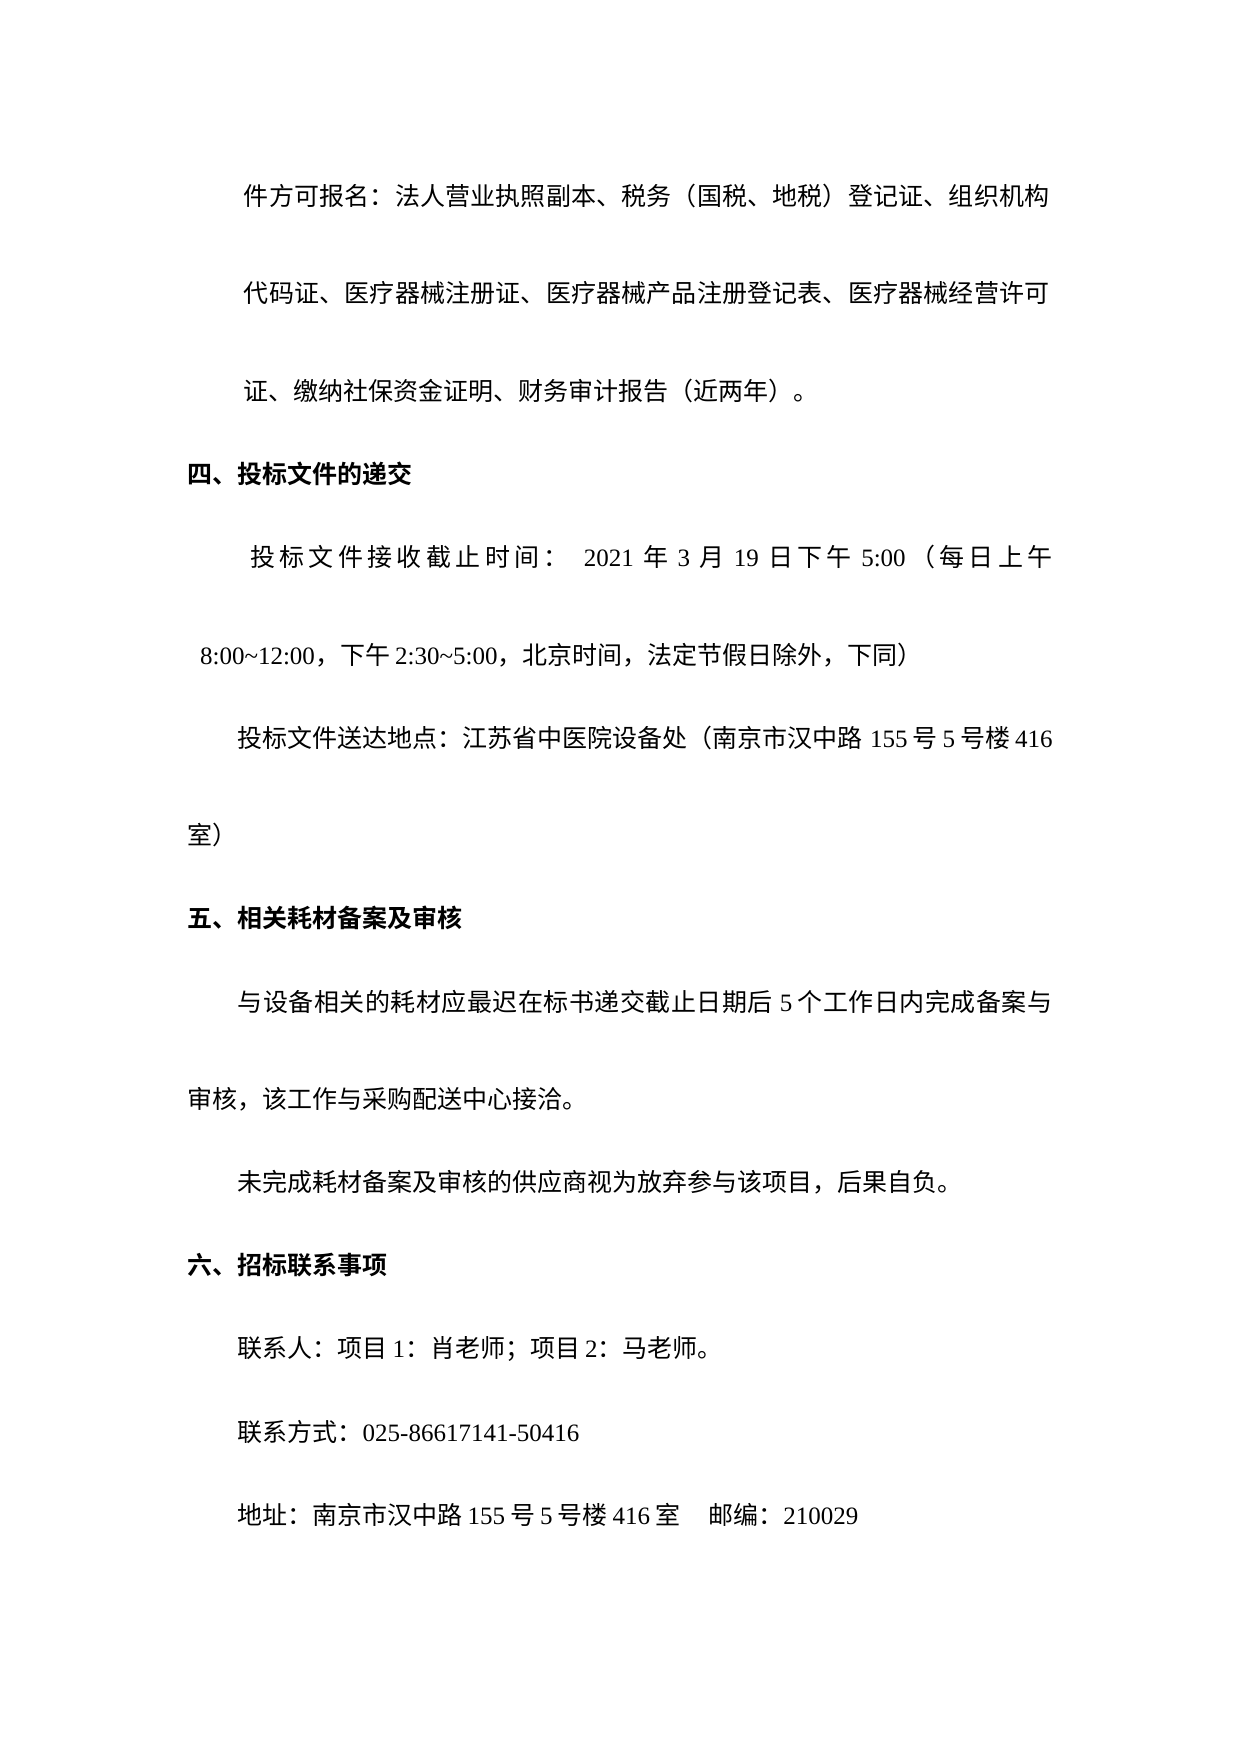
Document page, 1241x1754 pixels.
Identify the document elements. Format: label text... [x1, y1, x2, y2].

text 地址：南京市汉中路155号5号楼416室 邮编：210029 [187, 1481, 1053, 1546]
text 联系人：项目1：肖老师；项目2：马老师。 [187, 1314, 1053, 1379]
text 投标文件送达地点：江苏省中医院设备处（南京市汉中路155号5号楼416室） [187, 704, 1053, 866]
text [244, 162, 1053, 422]
text 与设备相关的耗材应最迟在标书递交截止日期后5个工作日内完成备案与审核，该工作与采购配送中心接洽。 [187, 968, 1053, 1130]
text 未完成耗材备案及审核的供应商视为放弃参与该项目，后果自负。 [187, 1148, 1053, 1213]
text 六、招标联系事项 [187, 1231, 1053, 1296]
text 联系方式：025-86617141-50416 [187, 1398, 1053, 1463]
text 投标文件接收截止时间： 2021年3月19日下午5:00（每日上午8:00~12:00，下午2:30~5:00，北京时间，法定节假日除外，下同） [200, 523, 1053, 686]
text 四、投标文件的递交 [187, 440, 1053, 505]
text 五、相关耗材备案及审核 [187, 884, 1053, 949]
